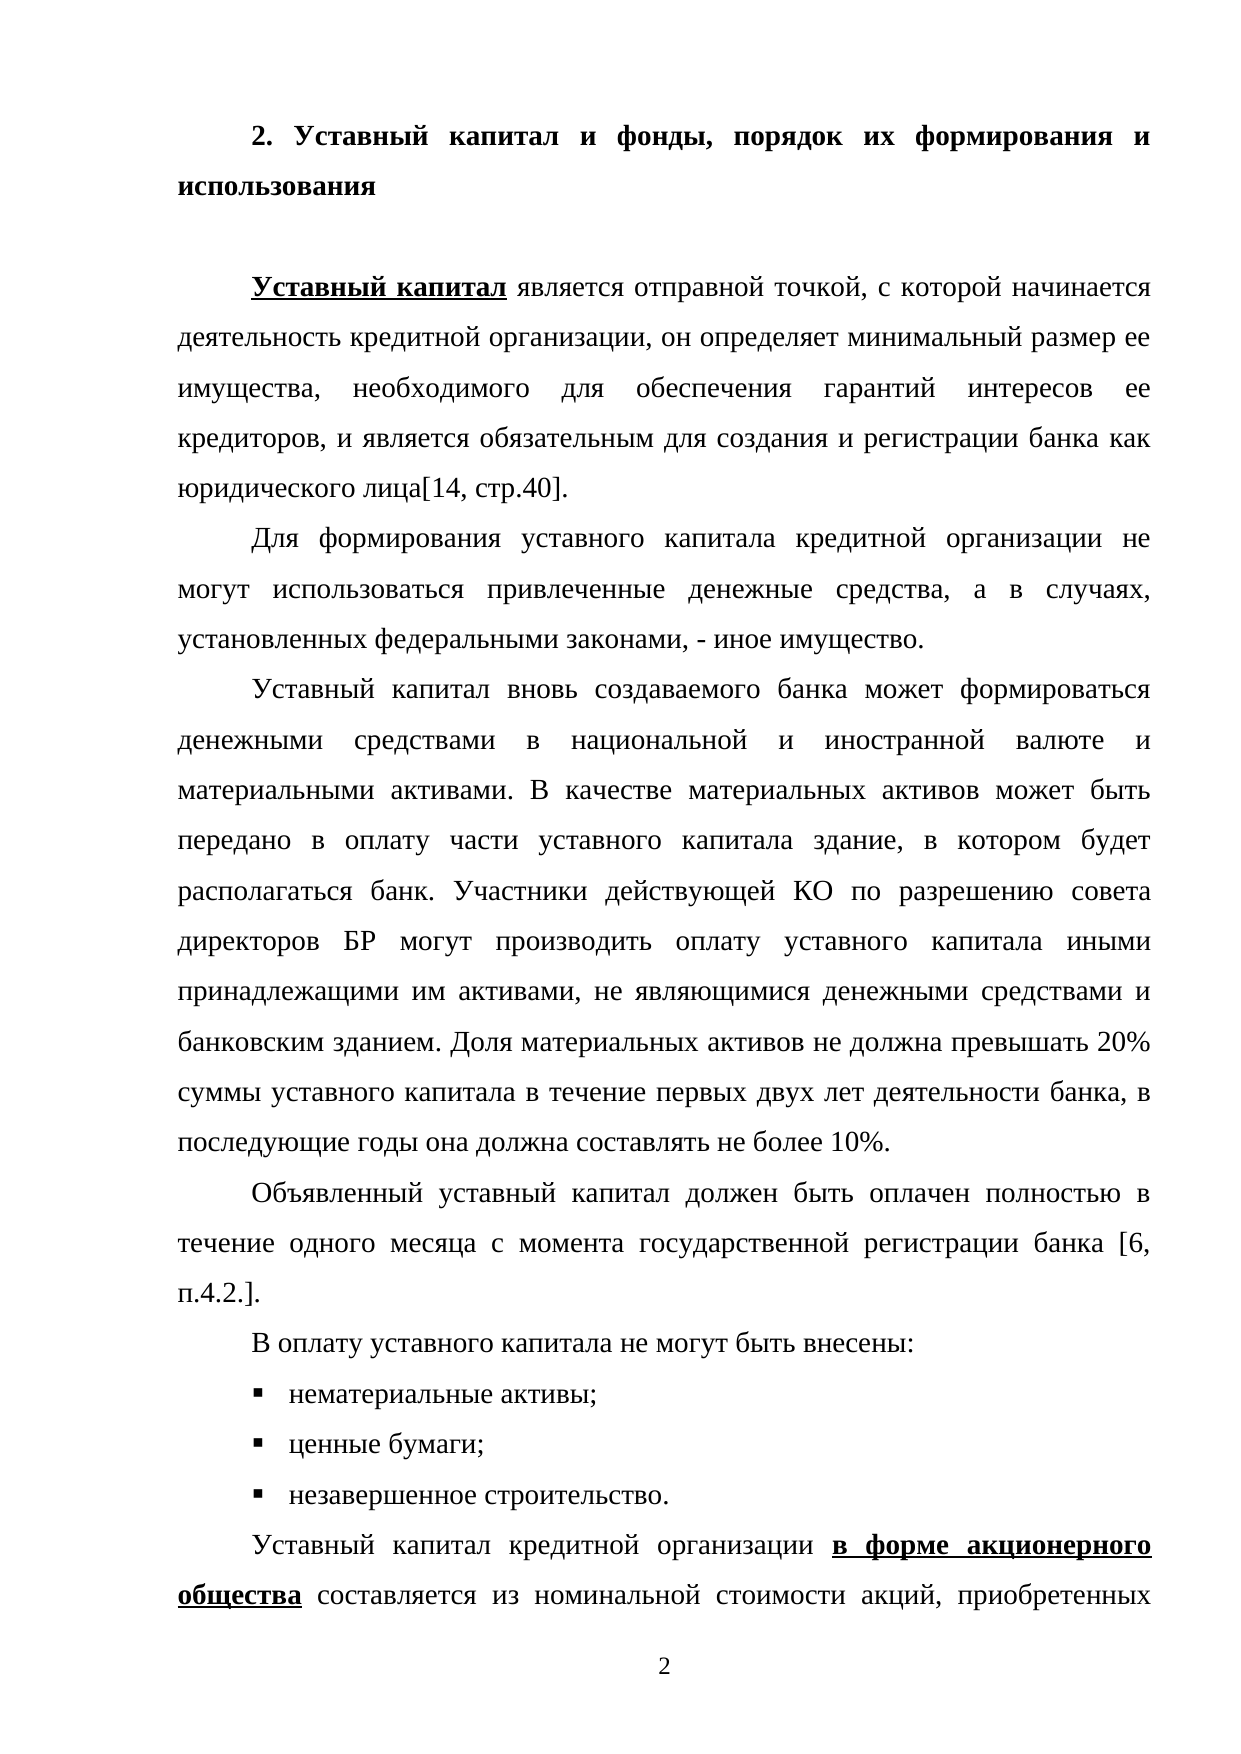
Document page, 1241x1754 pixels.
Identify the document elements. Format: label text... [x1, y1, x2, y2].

text Уставный капитал является отправной точкой, с которой начинается деятельность кредитной организации, он определяет минимальный размер ее имущества, необходимого для обеспечения гарантий интересов ее кредиторов, и является обязательным для создания и регистрации банка как юридического лица[14, стр.40]. [177, 269, 1152, 504]
text 2. Уставный капитал и фонды, порядок их формирования и использования [177, 118, 1152, 202]
list ценные бумаги; [177, 1426, 1152, 1460]
list незавершенное строительство. [177, 1477, 1152, 1510]
text Уставный капитал вновь создаваемого банка может формироваться денежными средствами в национальной и иностранной валюте и материальными активами. В качестве материальных активов может быть передано в оплату части уставного капитала здание, в котором будет располагаться банк. Участники действующей КО по разрешению совета директоров БР могут производить оплату уставного капитала иными принадлежащими им активами, не являющимися денежными средствами и банковским зданием. Доля материальных активов не должна превышать 20% суммы уставного капитала в течение первых двух лет деятельности банка, в последующие годы она должна составлять не более 10%. [177, 672, 1152, 1158]
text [177, 1527, 1152, 1611]
list нематериальные активы; [177, 1376, 1152, 1409]
text Объявленный уставный капитал должен быть оплачен полностью в течение одного месяца с момента государственной регистрации банка [6, п.4.2.]. [177, 1175, 1152, 1309]
text Для формирования уставного капитала кредитной организации не могут использоваться привлеченные денежные средства, а в случаях, установленных федеральными законами, - иное имущество. [177, 521, 1152, 655]
text В оплату уставного капитала не могут быть внесены: [177, 1326, 1152, 1359]
